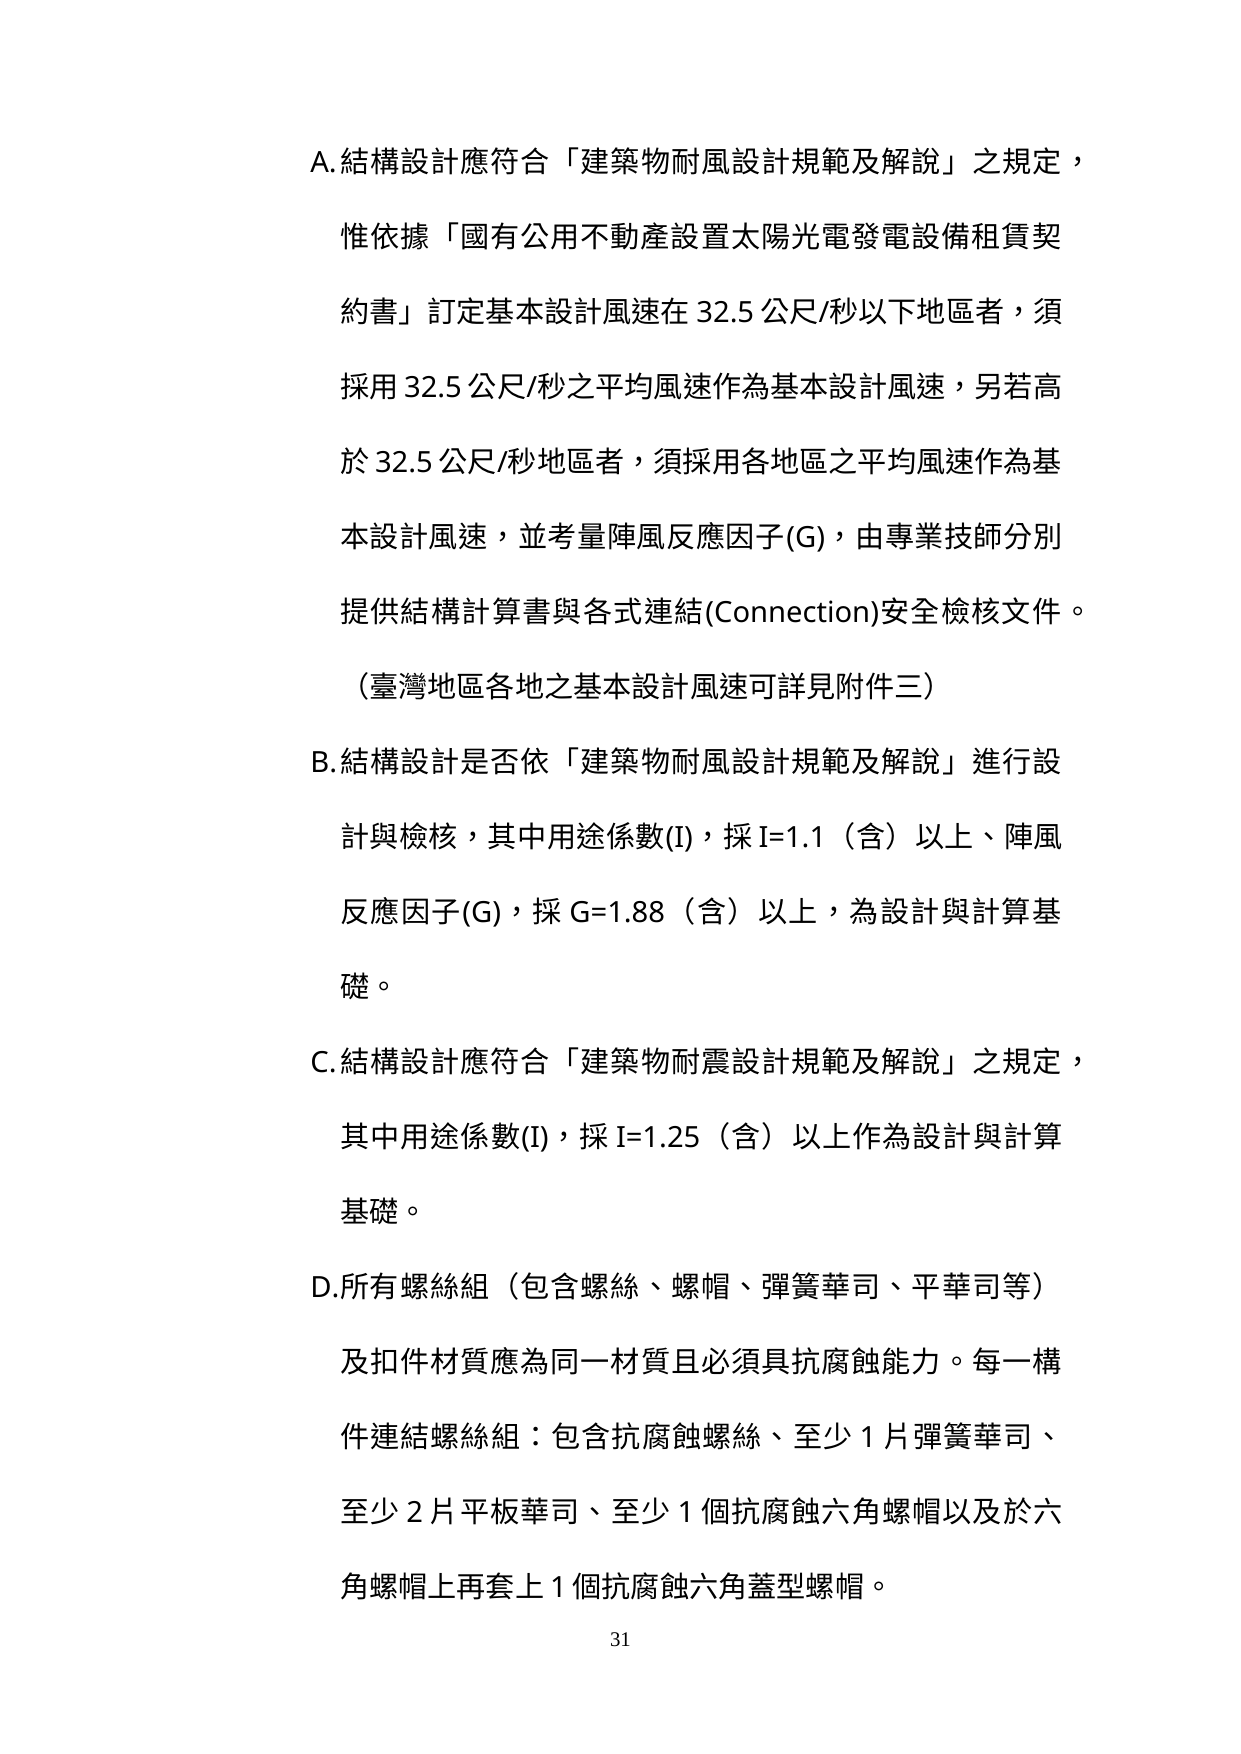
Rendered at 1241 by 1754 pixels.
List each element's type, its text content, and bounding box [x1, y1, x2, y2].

list 結構設計是否依「建築物耐風設計規範及解說」進行設計與檢核，其中用途係數(I)，採I=1.1（含）以上、陣風反應因子(G)，採G=1.88（含）以上，為設計與計算基礎。 [310, 722, 1063, 1022]
list 結構設計應符合「建築物耐風設計規範及解說」之規定，惟依據「國有公用不動產設置太陽光電發電設備租賃契約書」訂定基本設計風速在32.5公尺/秒以下地區者，須採用32.5公尺/秒之平均風速作為基本設計風速，另若高於32.5公尺/秒地區者，須採用各地區之平均風速作為基本設計風速，並考量陣風反應因子(G)，由專業技師分別提供結構計算書與各式連結(Connection)安全檢核文件。（臺灣地區各地之基本設計風速可詳見附件三） [310, 122, 1063, 722]
list 結構設計應符合「建築物耐震設計規範及解說」之規定，其中用途係數(I)，採I=1.25（含）以上作為設計與計算基礎。 [310, 1022, 1063, 1247]
list 所有螺絲組（包含螺絲、螺帽、彈簧華司、平華司等）及扣件材質應為同一材質且必須具抗腐蝕能力。每一構件連結螺絲組：包含抗腐蝕螺絲、至少1片彈簧華司、至少2片平板華司、至少1個抗腐蝕六角螺帽以及於六角螺帽上再套上1個抗腐蝕六角蓋型螺帽。 [310, 1247, 1063, 1622]
